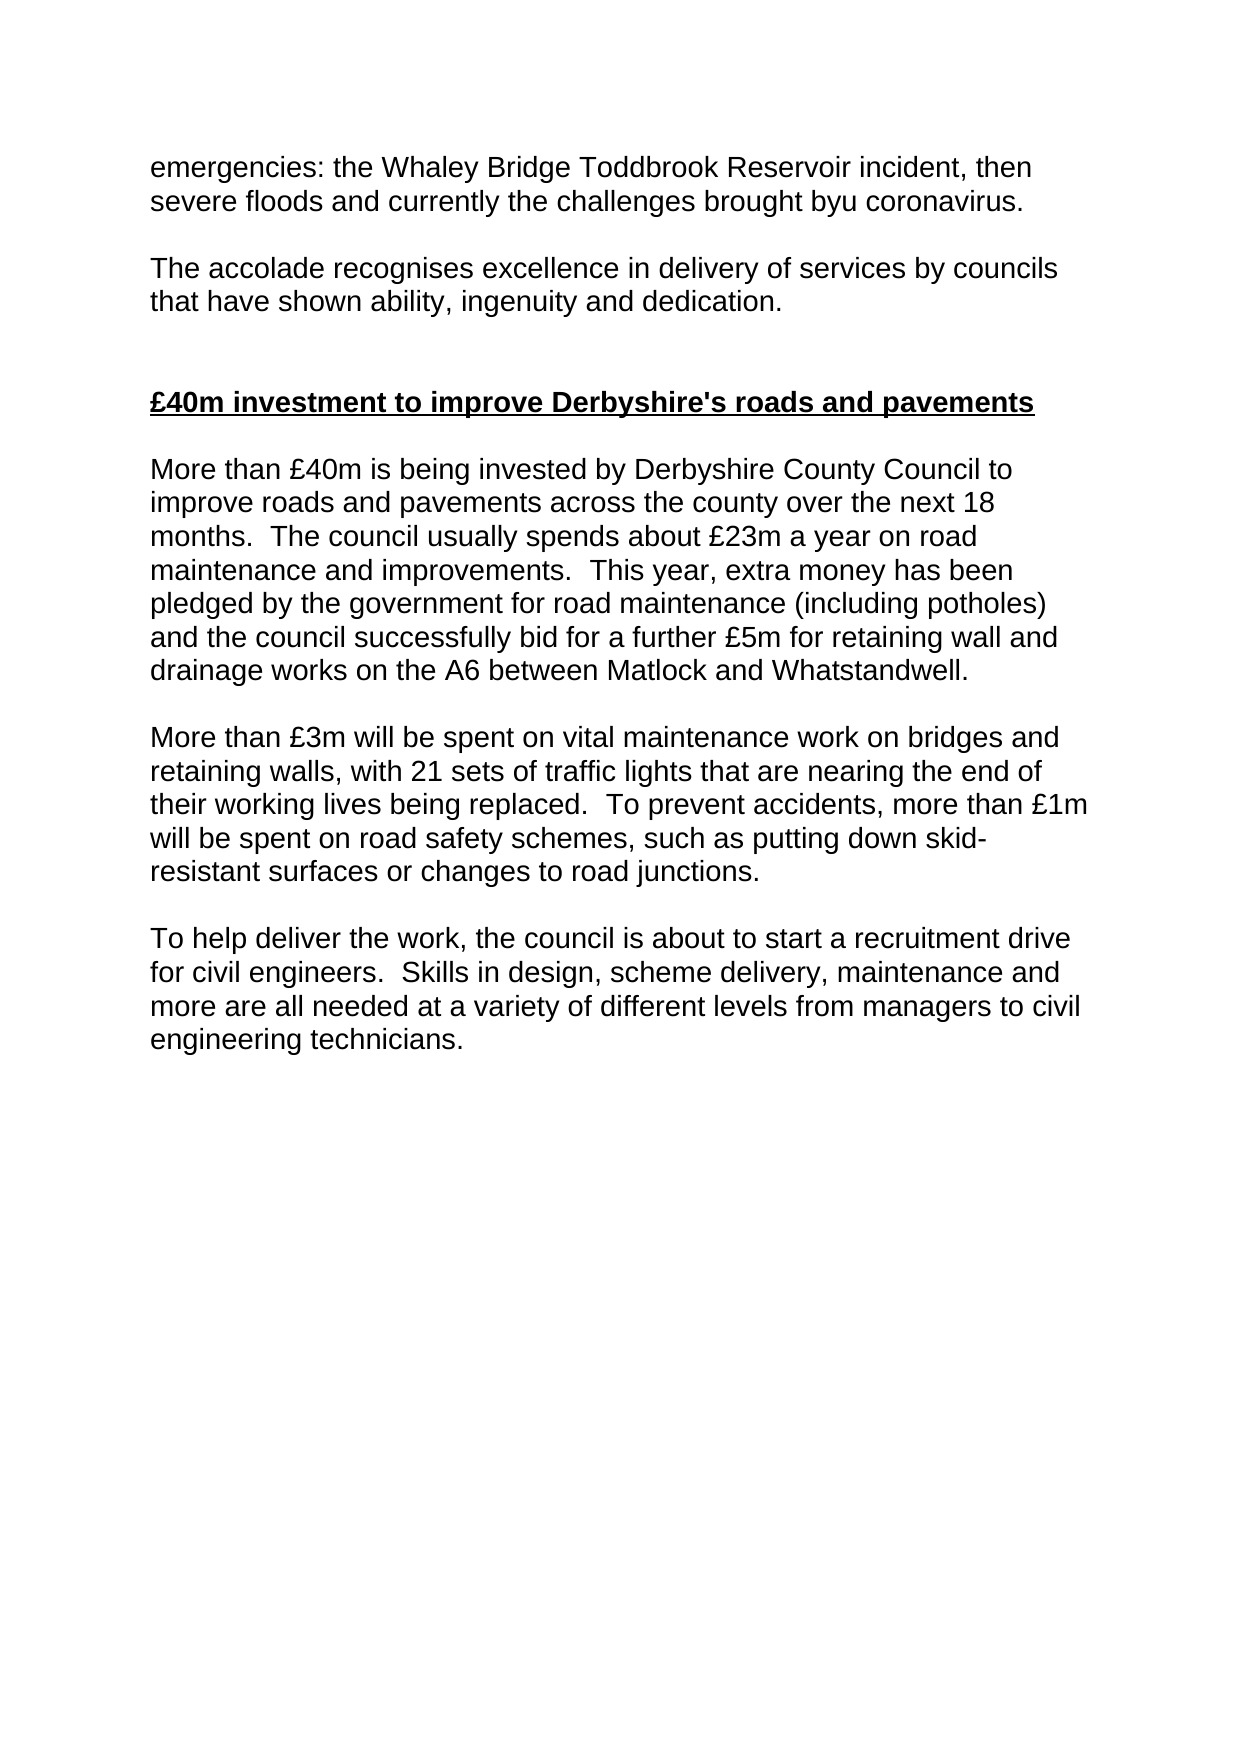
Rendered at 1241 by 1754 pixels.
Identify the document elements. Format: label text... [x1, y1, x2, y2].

text £40m investment to improve Derbyshire's roads and pavements [150, 385, 1090, 418]
text More than £40m is being invested by Derbyshire County Council to improve roads and pavements across the county over the next 18 months. The council usually spends about £23m a year on road maintenance and improvements. This year, extra money has been pledged by the government for road maintenance (including potholes) and the council successfully bid for a further £5m for retaining wall and drainage works on the A6 between Matlock and Whatstandwell. [150, 452, 1090, 687]
text To help deliver the work, the council is about to start a recruitment drive for civil engineers. Skills in design, scheme delivery, maintenance and more are all needed at a variety of different levels from managers to civil engineering technicians. [150, 921, 1090, 1056]
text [150, 150, 1090, 217]
text More than £3m will be spent on vital maintenance work on bridges and retaining walls, with 21 sets of traffic lights that are nearing the end of their working lives being replaced. To prevent accidents, more than £1m will be spent on road safety schemes, such as putting down skid-resistant surfaces or changes to road junctions. [150, 720, 1090, 888]
text The accolade recognises excellence in delivery of services by councils that have shown ability, ingenuity and dedication. [150, 251, 1090, 318]
